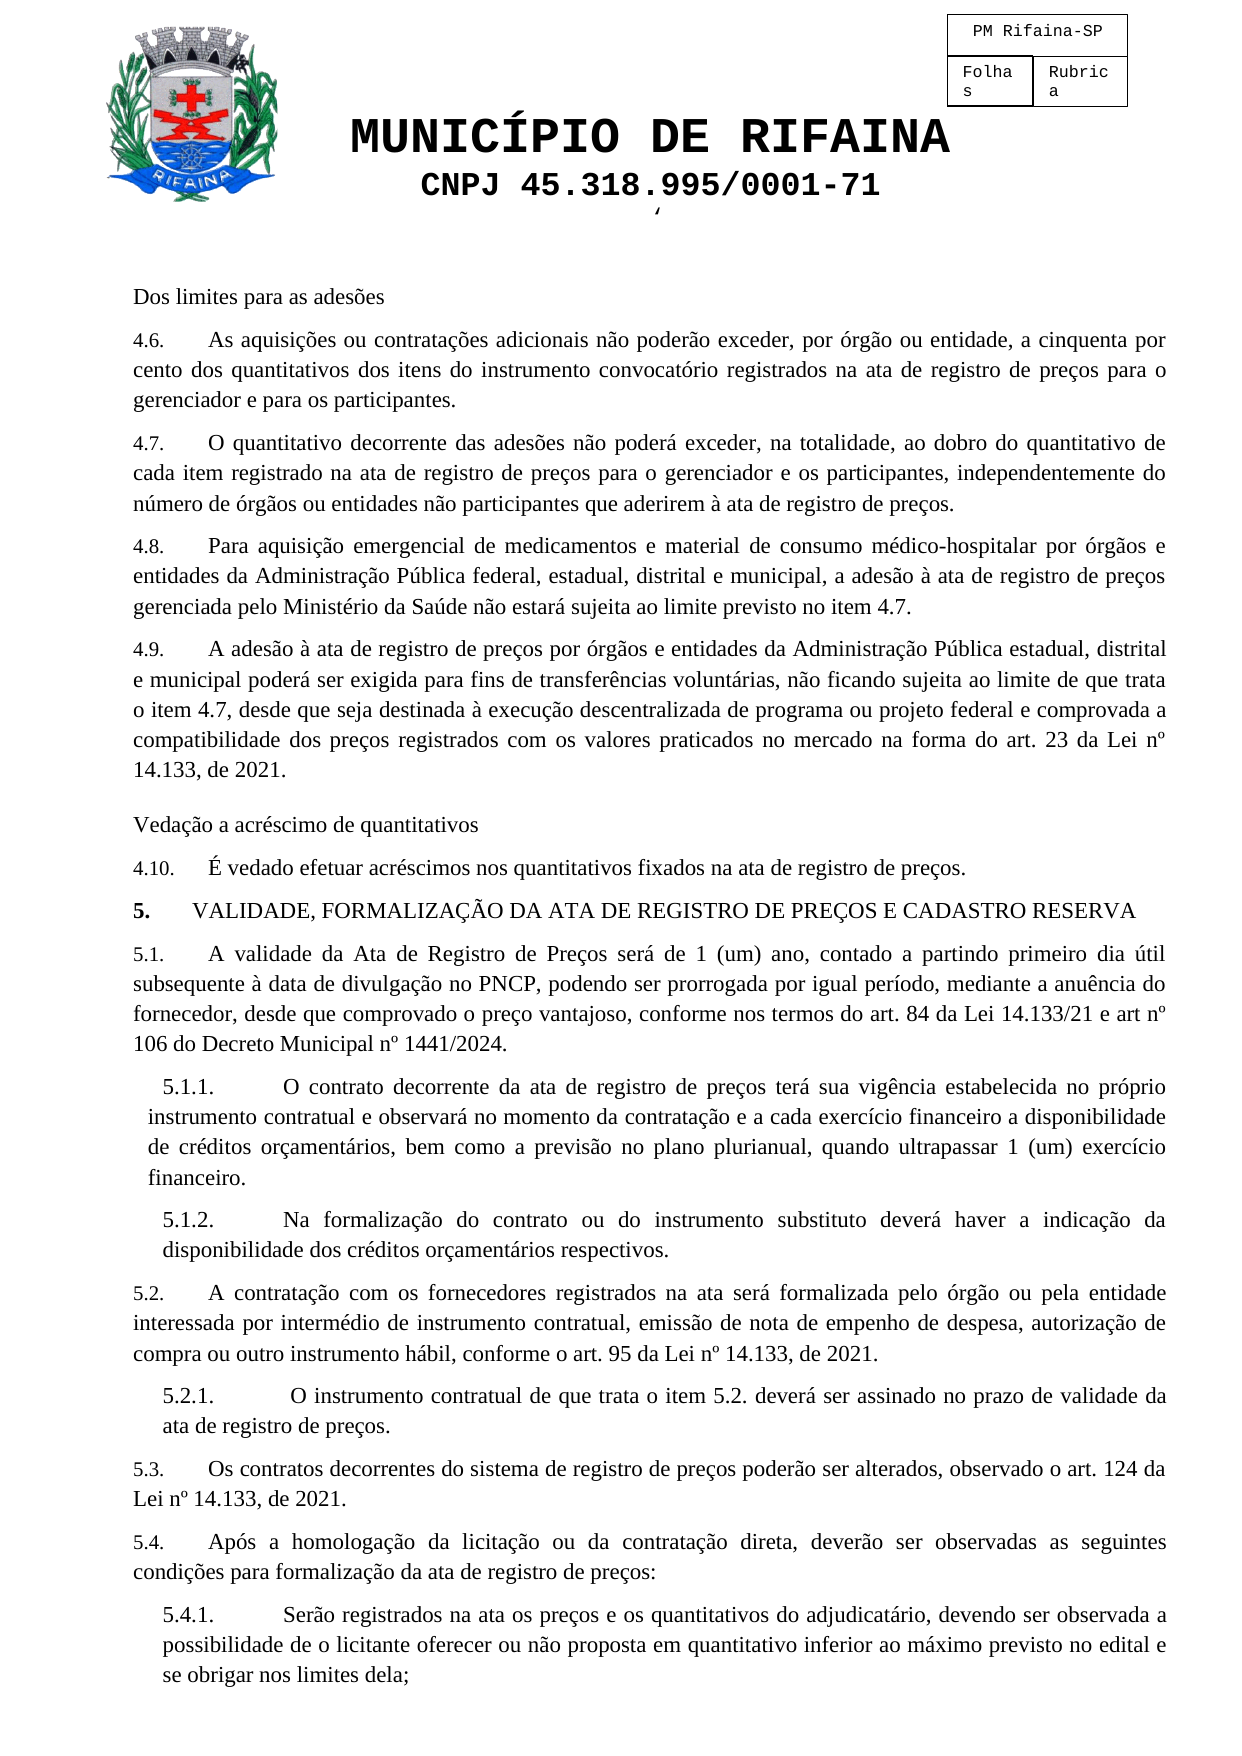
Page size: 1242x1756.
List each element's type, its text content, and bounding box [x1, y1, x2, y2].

list Na formalização do contrato ou do instrumento substituto deverá haver a indicação da disponibilidade dos créditos orçamentários respectivos. [162, 1206, 1168, 1263]
list O quantitativo decorrente das adesões não poderá exceder, na totalidade, ao dobro do quantitativo de cada item registrado na ata de registro de preços para o gerenciador e os participantes, independentemente do número de órgãos ou entidades não participantes que aderirem à ata de registro de preços. [133, 429, 1168, 516]
list VALIDADE, FORMALIZAÇÃO DA ATA DE REGISTRO DE PREÇOS E CADASTRO RESERVA [133, 897, 1168, 923]
list A contratação com os fornecedores registrados na ata será formalizada pelo órgão ou pela entidade interessada por intermédio de instrumento contratual, emissão de nota de empenho de despesa, autorização de compra ou outro instrumento hábil, conforme o art. 95 da Lei nº 14.133, de 2021. [133, 1279, 1168, 1366]
list Os contratos decorrentes do sistema de registro de preços poderão ser alterados, observado o art. 124 da Lei nº 14.133, de 2021. [133, 1455, 1168, 1512]
list A adesão à ata de registro de preços por órgãos e entidades da Administração Pública estadual, distrital e municipal poderá ser exigida para fins de transferências voluntárias, não ficando sujeita ao limite de que trata o item 4.7, desde que seja destinada à execução descentralizada de programa ou projeto federal e comprovada a compatibilidade dos preços registrados com os valores praticados no mercado na forma do art. 23 da Lei nº 14.133, de 2021. [133, 635, 1168, 783]
list Para aquisição emergencial de medicamentos e material de consumo médico-hospitalar por órgãos e entidades da Administração Pública federal, estadual, distrital e municipal, a adesão à ata de registro de preços gerenciada pelo Ministério da Saúde não estará sujeita ao limite previsto no item 4.7. [133, 532, 1168, 619]
picture [105, 23, 278, 202]
list As aquisições ou contratações adicionais não poderão exceder, por órgão ou entidade, a cinquenta por cento dos quantitativos dos itens do instrumento convocatório registrados na ata de registro de preços para o gerenciador e para os participantes. [133, 326, 1168, 413]
text Dos limites para as adesões [133, 283, 1168, 310]
list O contrato decorrente da ata de registro de preços terá sua vigência estabelecida no próprio instrumento contratual e observará no momento da contratação e a cada exercício financeiro a disponibilidade de créditos orçamentários, bem como a previsão no plano plurianual, quando ultrapassar 1 (um) exercício financeiro. [148, 1073, 1168, 1190]
list Serão registrados na ata os preços e os quantitativos do adjudicatário, devendo ser observada a possibilidade de o licitante oferecer ou não proposta em quantitativo inferior ao máximo previsto no edital e se obrigar nos limites dela; [162, 1601, 1168, 1688]
list É vedado efetuar acréscimos nos quantitativos fixados na ata de registro de preços. [133, 854, 1168, 881]
text Vedação a acréscimo de quantitativos [133, 811, 1168, 838]
list O instrumento contratual de que trata o item 5.2. deverá ser assinado no prazo de validade da ata de registro de preços. [162, 1382, 1168, 1439]
list A validade da Ata de Registro de Preços será de 1 (um) ano, contado a partindo primeiro dia útil subsequente à data de divulgação no PNCP, podendo ser prorrogada por igual período, mediante a anuência do fornecedor, desde que comprovado o preço vantajoso, conforme nos termos do art. 84 da Lei 14.133/21 e art nº 106 do Decreto Municipal nº 1441/2024. [133, 939, 1168, 1057]
list Após a homologação da licitação ou da contratação direta, deverão ser observadas as seguintes condições para formalização da ata de registro de preços: [133, 1528, 1168, 1585]
